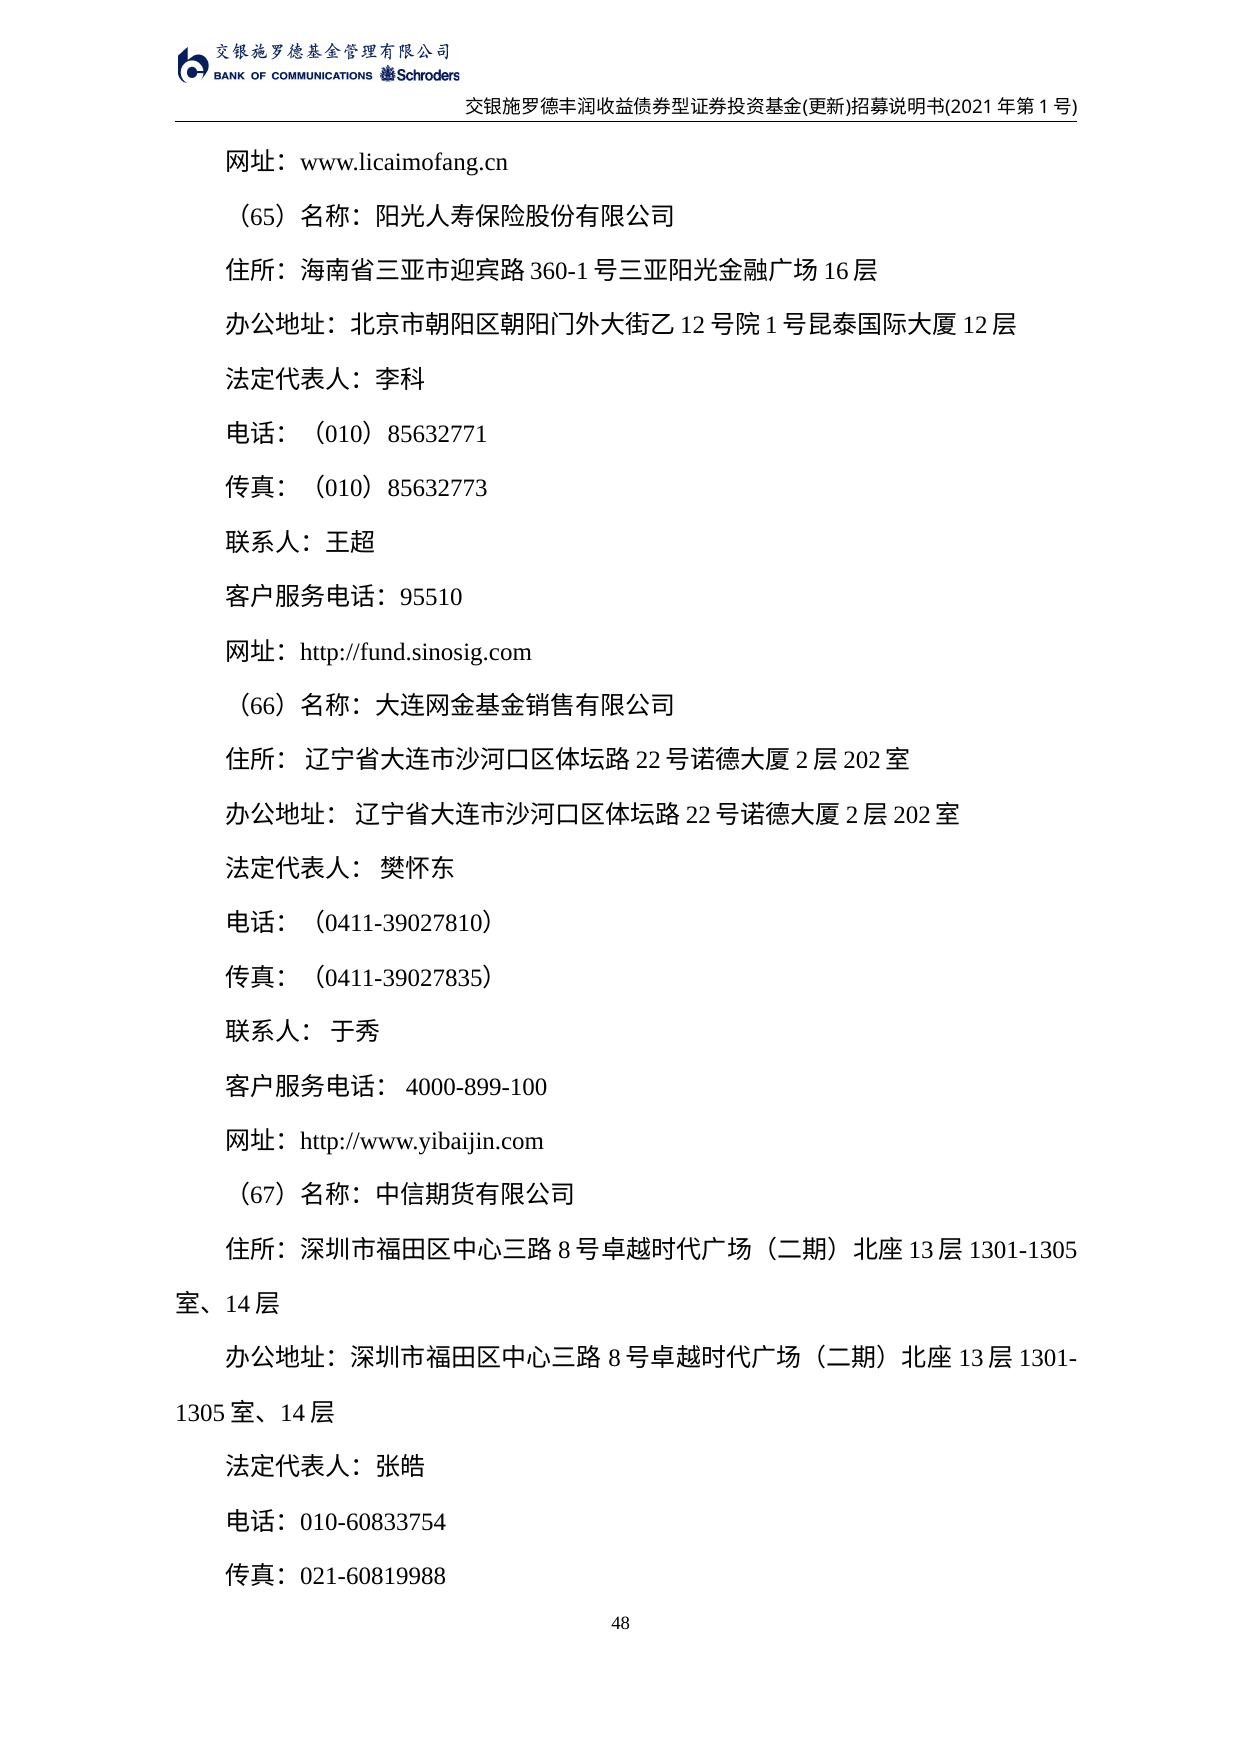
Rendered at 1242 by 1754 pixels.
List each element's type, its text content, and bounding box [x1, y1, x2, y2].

text （65）名称：阳光人寿保险股份有限公司 [175, 196, 1077, 232]
picture [178, 43, 460, 83]
text 住所：深圳市福田区中心三路8号卓越时代广场（二期）北座13层1301-1305室、14层 [175, 1229, 1077, 1320]
text 住所：海南省三亚市迎宾路360-1号三亚阳光金融广场16层 [175, 250, 1077, 287]
text 办公地址：北京市朝阳区朝阳门外大街乙12号院1号昆泰国际大厦12层 [175, 305, 1077, 341]
text （67）名称：中信期货有限公司 [175, 1175, 1077, 1211]
text 法定代表人：李科 [175, 359, 1077, 395]
text 联系人： 于秀 [175, 1012, 1077, 1048]
text 电话：010-60833754 [175, 1501, 1077, 1537]
text 传真：021-60819988 [175, 1555, 1077, 1592]
text （66）名称：大连网金基金销售有限公司 [175, 685, 1077, 722]
text 网址：http://www.yibaijin.com [175, 1120, 1077, 1157]
text 办公地址：深圳市福田区中心三路8号卓越时代广场（二期）北座13层1301-1305室、14层 [175, 1338, 1077, 1428]
text 客户服务电话：95510 [175, 577, 1077, 613]
text 网址：http://fund.sinosig.com [175, 631, 1077, 667]
text 网址：www.licaimofang.cn [175, 142, 1077, 178]
text 法定代表人：张皓 [175, 1447, 1077, 1483]
text 法定代表人： 樊怀东 [175, 848, 1077, 885]
text 电话：（0411-39027810） [175, 903, 1077, 939]
text 办公地址： 辽宁省大连市沙河口区体坛路22号诺德大厦2层202室 [175, 794, 1077, 830]
text 客户服务电话： 4000-899-100 [175, 1066, 1077, 1102]
text 传真：（010）85632773 [175, 468, 1077, 504]
text 传真：（0411-39027835） [175, 957, 1077, 993]
text 电话：（010）85632771 [175, 413, 1077, 450]
text 联系人：王超 [175, 522, 1077, 558]
text 住所： 辽宁省大连市沙河口区体坛路22号诺德大厦2层202室 [175, 740, 1077, 776]
